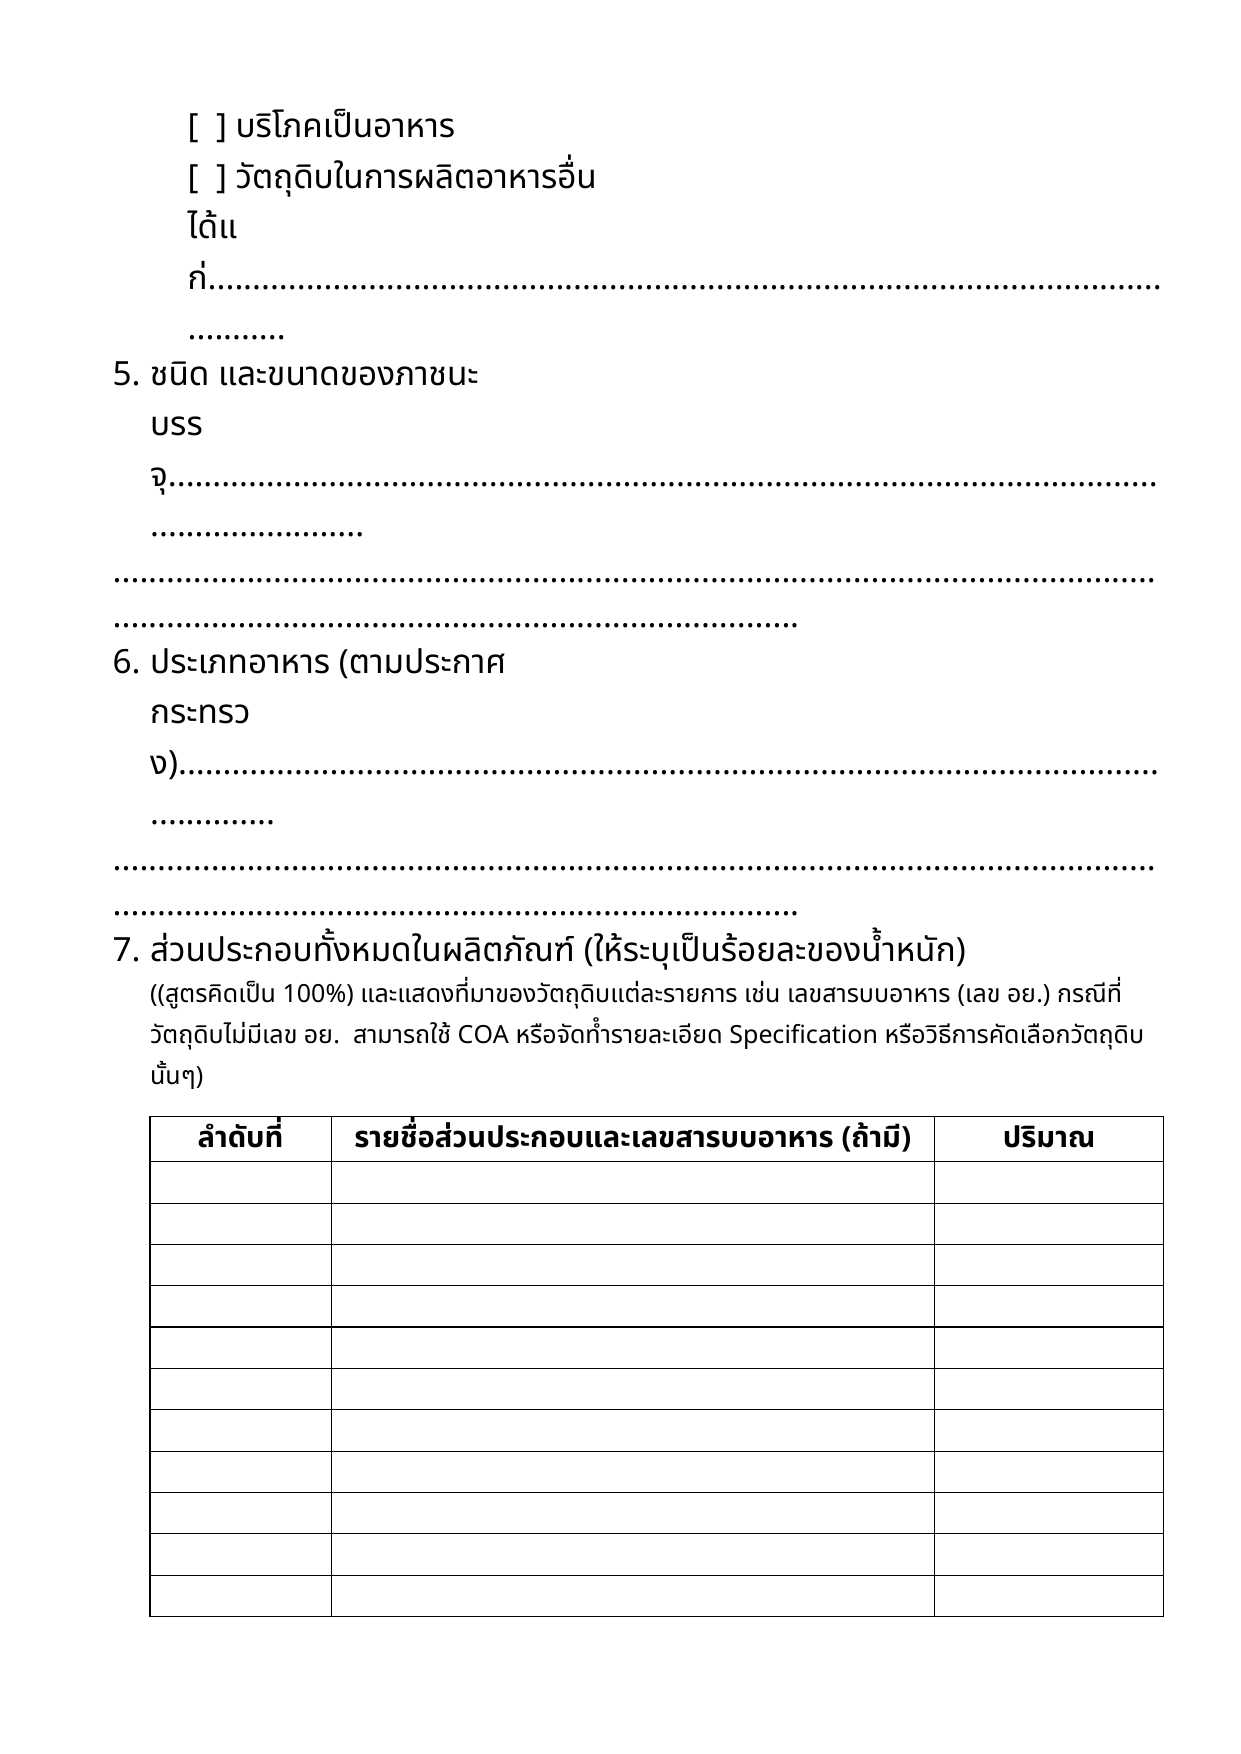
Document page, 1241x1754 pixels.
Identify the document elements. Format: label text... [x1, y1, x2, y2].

table_cell [151, 1534, 331, 1574]
table_cell [151, 1204, 331, 1244]
table_cell [332, 1534, 934, 1574]
table_cell [935, 1576, 1163, 1616]
table_cell [151, 1286, 331, 1326]
table_cell [935, 1204, 1163, 1244]
table_cell [935, 1493, 1163, 1533]
table_cell [935, 1245, 1163, 1285]
table_cell [935, 1328, 1163, 1368]
list ชนิด และขนาดของภาชนะบรรจุ....................................................................................................................................... [112, 349, 1165, 547]
table_cell [151, 1576, 331, 1616]
list ประเภทอาหาร (ตามประกาศกระทรวง)............................................................................................................................ [112, 637, 1165, 834]
table_cell [332, 1452, 934, 1492]
table_cell [332, 1410, 934, 1451]
table_cell [935, 1162, 1163, 1202]
table_cell [332, 1162, 934, 1202]
table_cell [151, 1328, 331, 1368]
text [ ] บริโภคเป็นอาหาร [187, 102, 1165, 152]
table_cell [332, 1369, 934, 1409]
table_cell [151, 1245, 331, 1285]
table_cell [151, 1452, 331, 1492]
list ส่วนประกอบทั้งหมดในผลิตภัณฑ์ (ให้ระบุเป็นร้อยละของน้ำหนัก) [112, 925, 1165, 976]
table_cell [332, 1493, 934, 1533]
text [ ] วัตถุดิบในการผลิตอาหารอื่น ได้แก่...................................................................................................................... [187, 152, 1165, 349]
text .................................................................................................................................................................................................. [112, 834, 1165, 925]
table_cell [935, 1286, 1163, 1326]
table_cell [332, 1328, 934, 1368]
table_cell [151, 1410, 331, 1451]
table_cell [332, 1204, 934, 1244]
table_cell [151, 1493, 331, 1533]
table_cell [151, 1369, 331, 1409]
table_cell [935, 1369, 1163, 1409]
table_header ปริมาณ [935, 1117, 1163, 1161]
table_header ลำดับที่ [151, 1117, 331, 1161]
table_cell [935, 1534, 1163, 1574]
table_cell [332, 1245, 934, 1285]
table_cell [332, 1286, 934, 1326]
table_cell [151, 1162, 331, 1202]
table_cell [332, 1576, 934, 1616]
table_header รายชื่อส่วนประกอบและเลขสารบบอาหาร (ถ้ามี) [332, 1117, 934, 1161]
text .................................................................................................................................................................................................. [112, 547, 1165, 637]
table_cell [935, 1410, 1163, 1451]
list ((สูตรคิดเป็น 100%) และแสดงที่มาของวัตถุดิบแต่ละรายการ เช่น เลขสารบบอาหาร (เลข อย.) กรณีที่วัตถุดิบไม่มีเลข อย. สามารถใช้ COA หรือจัดทํำรายละเอียด Specification หรือวิธีการคัดเลือกวัตถุดิบนั้นๆ) [150, 976, 1165, 1096]
table_cell [935, 1452, 1163, 1492]
